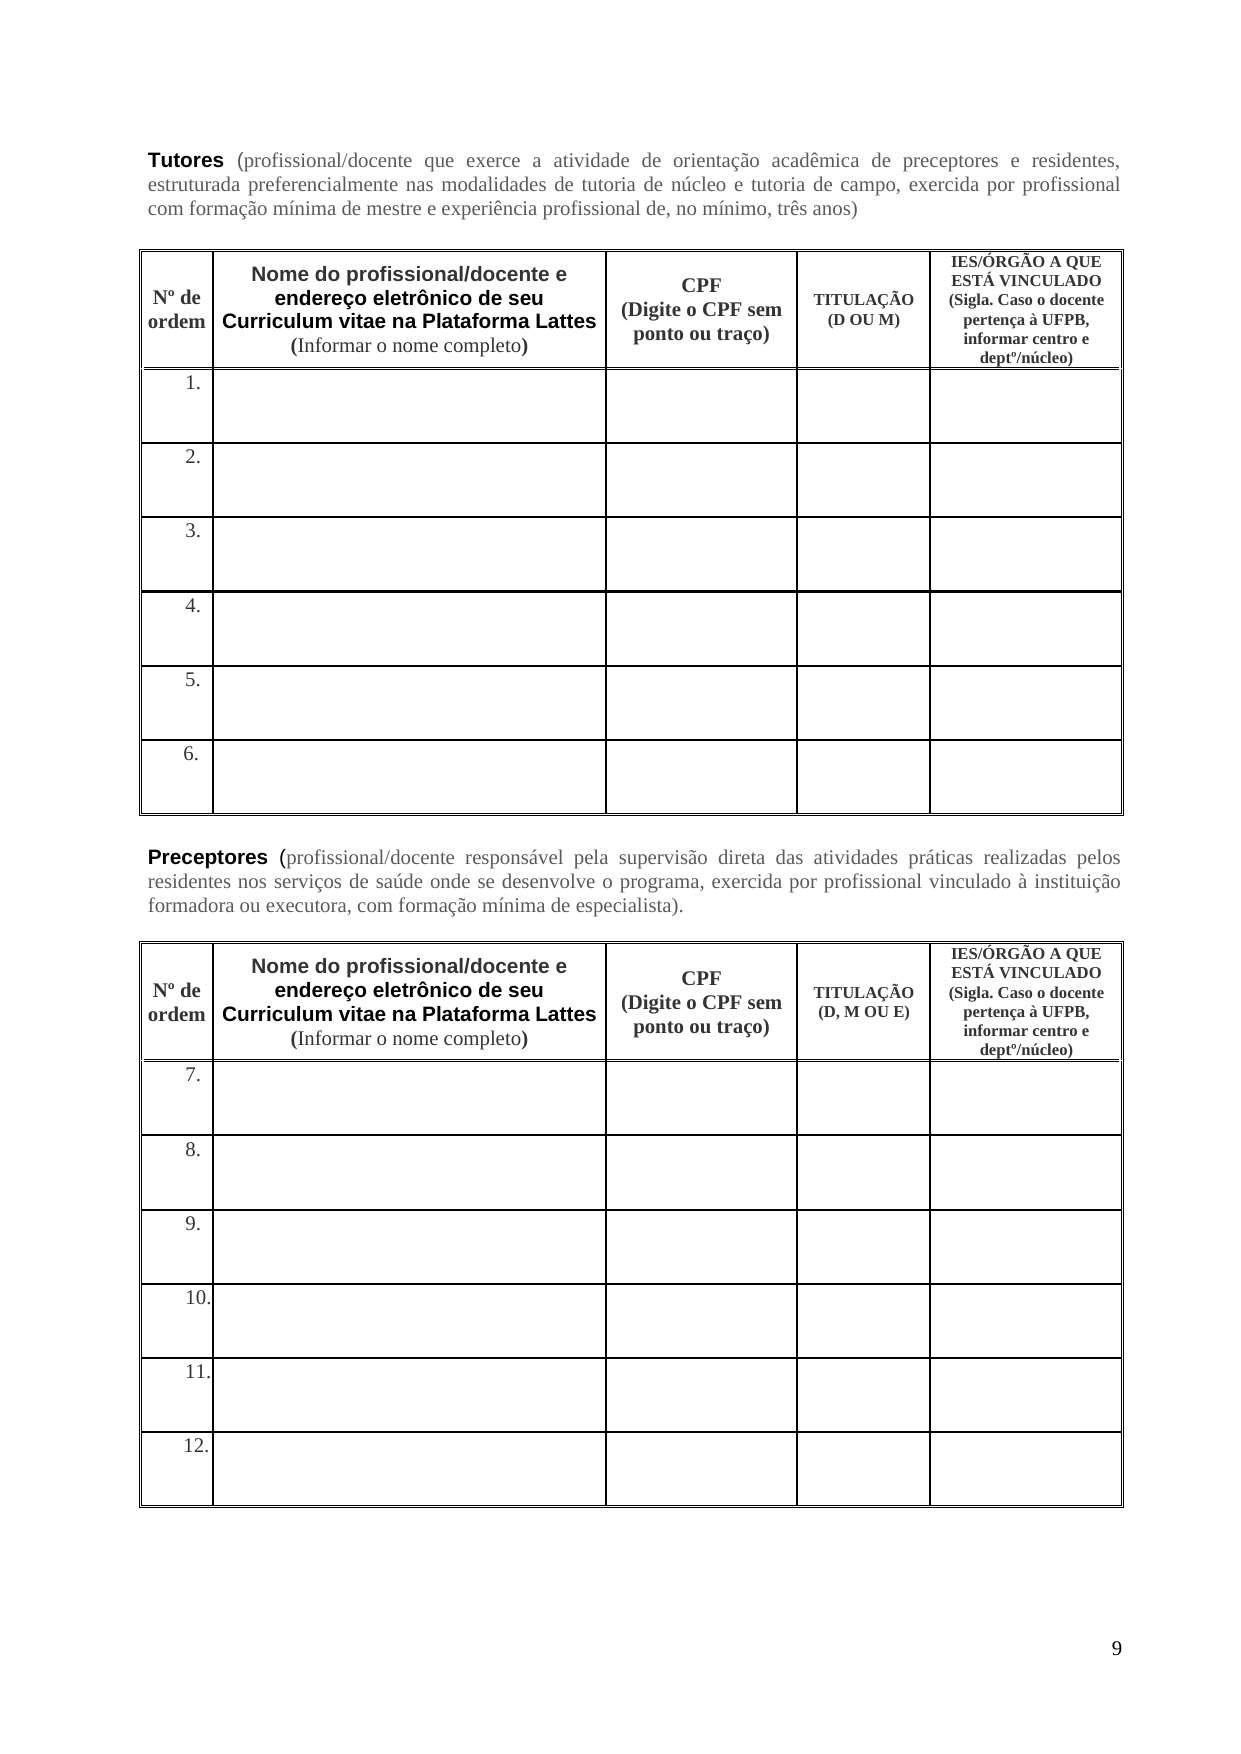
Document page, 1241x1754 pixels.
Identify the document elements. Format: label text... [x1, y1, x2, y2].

table_cell [142, 1136, 212, 1208]
table_cell [607, 1285, 796, 1357]
table_cell [607, 1136, 796, 1208]
table_cell [931, 1433, 1121, 1505]
table_cell [214, 1136, 605, 1208]
table_cell [140, 1059, 212, 1134]
table_cell [607, 1359, 796, 1431]
table_cell [607, 1062, 796, 1134]
table_cell [798, 444, 929, 516]
table_cell [142, 1285, 212, 1357]
table_cell [214, 1211, 605, 1283]
table_cell [931, 1359, 1121, 1431]
table_cell [214, 593, 605, 664]
table_cell [931, 667, 1121, 739]
table_cell [607, 370, 796, 442]
table_cell [214, 1285, 605, 1357]
table_cell [798, 518, 929, 590]
table_cell [931, 741, 1121, 813]
table_cell [142, 1433, 212, 1505]
table_cell [607, 1211, 796, 1283]
table_cell [142, 518, 212, 590]
table_cell [607, 518, 796, 590]
table_cell [607, 741, 796, 813]
table_cell [214, 444, 605, 516]
table_cell [798, 1211, 929, 1283]
table_header IES/ÓRGÃO A QUE ESTÁ VINCULADO (Sigla. Caso o docente pertença à UFPB, informar centro e deptº/núcleo) [931, 944, 1121, 1059]
table_cell [607, 667, 796, 739]
table_cell [798, 1285, 929, 1357]
table_cell [931, 367, 1121, 442]
table_cell [214, 667, 605, 739]
table_header TITULAÇÃO (D, M OU E) [798, 944, 929, 1059]
text Tutores (profissional/docente que exerce a atividade de orientação acadêmica de preceptores e residentes, estruturada preferencialmente nas modalidades de tutoria de núcleo e tutoria de campo, exercida por profissional com formação mínima de mestre e experiência profissional de, no mínimo, três anos) [148, 148, 1122, 220]
table_header TITULAÇÃO (D OU M) [798, 252, 929, 367]
table_header Nome do profissional/docente e endereço eletrônico de seu Curriculum vitae na Plataforma Lattes (Informar o nome completo) [214, 944, 605, 1059]
table_cell [607, 1433, 796, 1505]
table_header IES/ÓRGÃO A QUE ESTÁ VINCULADO (Sigla. Caso o docente pertença à UFPB, informar centro e deptº/núcleo) [931, 252, 1121, 367]
table_cell [931, 593, 1121, 664]
table_cell [931, 1211, 1121, 1283]
table_cell [142, 367, 212, 442]
table_cell [798, 593, 929, 664]
table_cell [931, 444, 1121, 516]
table_cell [798, 741, 929, 813]
table_cell [214, 1359, 605, 1431]
table_cell [607, 444, 796, 516]
table_cell [931, 1136, 1121, 1208]
table_cell [931, 1059, 1122, 1134]
table_cell [142, 741, 212, 813]
table_cell [931, 1285, 1121, 1357]
table_cell [142, 1211, 212, 1283]
table_cell [214, 741, 605, 813]
text Preceptores (profissional/docente responsável pela supervisão direta das atividades práticas realizadas pelos residentes nos serviços de saúde onde se desenvolve o programa, exercida por profissional vinculado à instituição formadora ou executora, com formação mínima de especialista). [148, 845, 1122, 917]
table_cell [798, 1062, 929, 1134]
table_header CPF (Digite o CPF sem ponto ou traço) [607, 944, 796, 1059]
table_header CPF (Digite o CPF sem ponto ou traço) [607, 252, 796, 367]
table_cell [214, 1433, 605, 1505]
table_cell [798, 1136, 929, 1208]
table_header Nº de ordem [142, 252, 212, 367]
table_cell [798, 370, 929, 442]
table_cell [142, 444, 212, 516]
table_cell [798, 667, 929, 739]
table_cell [214, 1062, 605, 1134]
table_cell [798, 1359, 929, 1431]
table_header Nº de ordem [142, 944, 212, 1059]
table_cell [214, 370, 605, 442]
table_cell [607, 593, 796, 664]
table_cell [931, 518, 1121, 590]
table_cell [798, 1433, 929, 1505]
table_cell [214, 518, 605, 590]
table_cell [142, 667, 212, 739]
table_cell [142, 593, 212, 664]
table_cell [142, 1359, 212, 1431]
table_header Nome do profissional/docente e endereço eletrônico de seu Curriculum vitae na Plataforma Lattes (Informar o nome completo) [214, 252, 605, 367]
